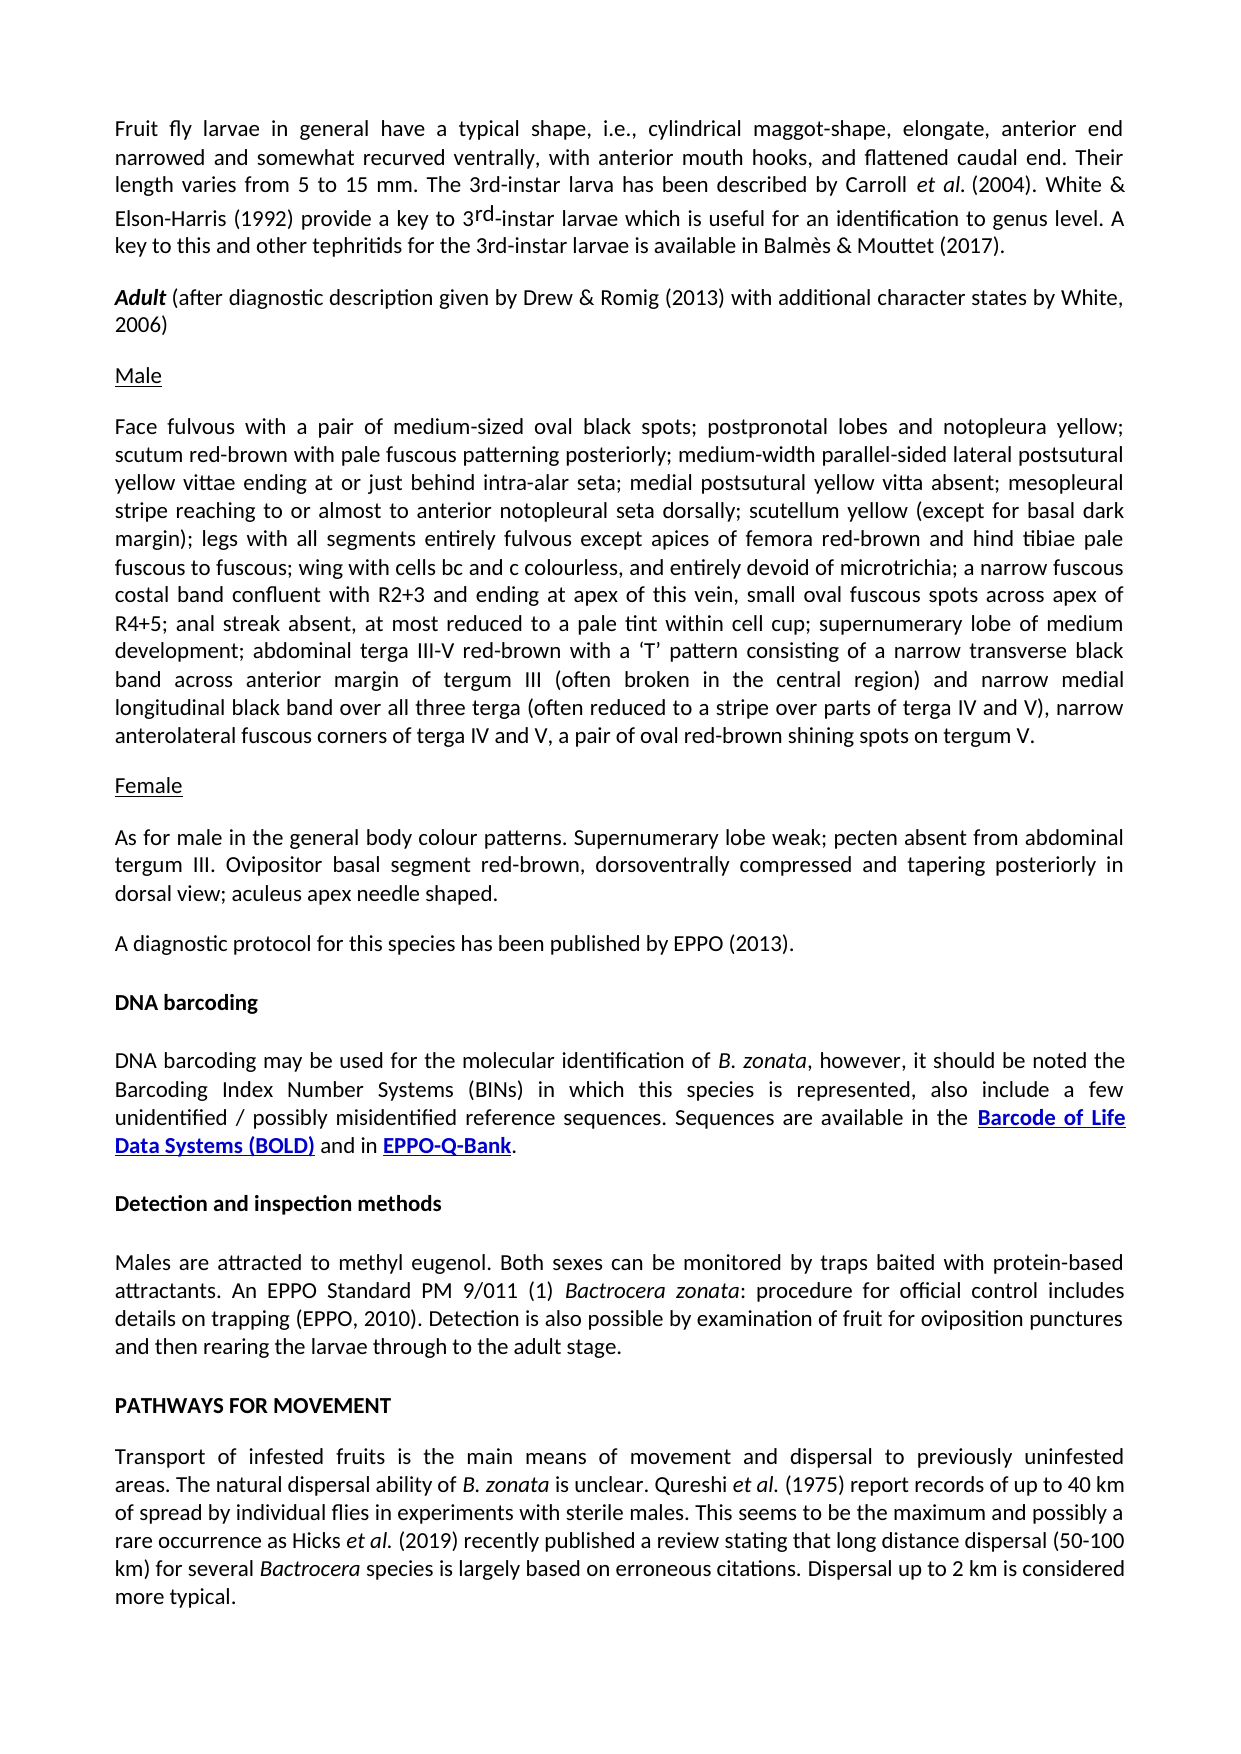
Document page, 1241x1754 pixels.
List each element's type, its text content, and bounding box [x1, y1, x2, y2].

text Males are attracted to methyl eugenol. Both sexes can be monitored by traps baited with protein-based attractants. An EPPO Standard PM 9/011 (1) Bactrocera zonata: procedure for official control includes details on trapping (EPPO, 2010). Detection is also possible by examination of fruit for oviposition punctures and then rearing the larvae through to the adult stage. [114, 1248, 1126, 1360]
text PATHWAYS FOR MOVEMENT [114, 1391, 1126, 1419]
text Face fulvous with a pair of medium-sized oval black spots; postpronotal lobes and notopleura yellow; scutum red-brown with pale fuscous patterning posteriorly; medium-width parallel-sided lateral postsutural yellow vittae ending at or just behind intra-alar seta; medial postsutural yellow vitta absent; mesopleural stripe reaching to or almost to anterior notopleural seta dorsally; scutellum yellow (except for basal dark margin); legs with all segments entirely fulvous except apices of femora red-brown and hind tibiae pale fuscous to fuscous; wing with cells bc and c colourless, and entirely devoid of microtrichia; a narrow fuscous costal band confluent with R2+3 and ending at apex of this vein, small oval fuscous spots across apex of R4+5; anal streak absent, at most reduced to a pale tint within cell cup; supernumerary lobe of medium development; abdominal terga III-V red-brown with a ‘T’ pattern consisting of a narrow transverse black band across anterior margin of tergum III (often broken in the central region) and narrow medial longitudinal black band over all three terga (often reduced to a stripe over parts of terga IV and V), narrow anterolateral fuscous corners of terga IV and V, a pair of oval red-brown shining spots on tergum V. [114, 412, 1126, 749]
text As for male in the general body colour patterns. Supernumerary lobe weak; pecten absent from abdominal tergum III. Ovipositor basal segment red-brown, dorsoventrally compressed and tapering posteriorly in dorsal view; aculeus apex needle shaped. [114, 823, 1126, 907]
text Female [114, 772, 1126, 800]
text Detection and inspection methods [114, 1189, 1126, 1217]
text Adult (after diagnostic description given by Drew & Romig (2013) with additional character states by White, 2006) [114, 283, 1126, 339]
text Fruit fly larvae in general have a typical shape, i.e., cylindrical maggot-shape, elongate, anterior end narrowed and somewhat recurved ventrally, with anterior mouth hooks, and flattened caudal end. Their length varies from 5 to 15 mm. The 3rd-instar larva has been described by Carroll et al. (2004). White & Elson-Harris (1992) provide a key to 3rd-instar larvae which is useful for an identification to genus level. A key to this and other tephritids for the 3rd-instar larvae is available in Balmès & Mouttet (2017). [114, 114, 1126, 260]
text DNA barcoding [114, 988, 1126, 1016]
text Male [114, 362, 1126, 389]
text A diagnostic protocol for this species has been published by EPPO (2013). [114, 929, 1126, 958]
text DNA barcoding may be used for the molecular identification of B. zonata, however, it should be noted the Barcoding Index Number Systems (BINs) in which this species is represented, also include a few unidentified / possibly misidentified reference sequences. Sequences are available in the Barcode of Life Data Systems (BOLD) and in EPPO-Q-Bank. [114, 1047, 1126, 1159]
